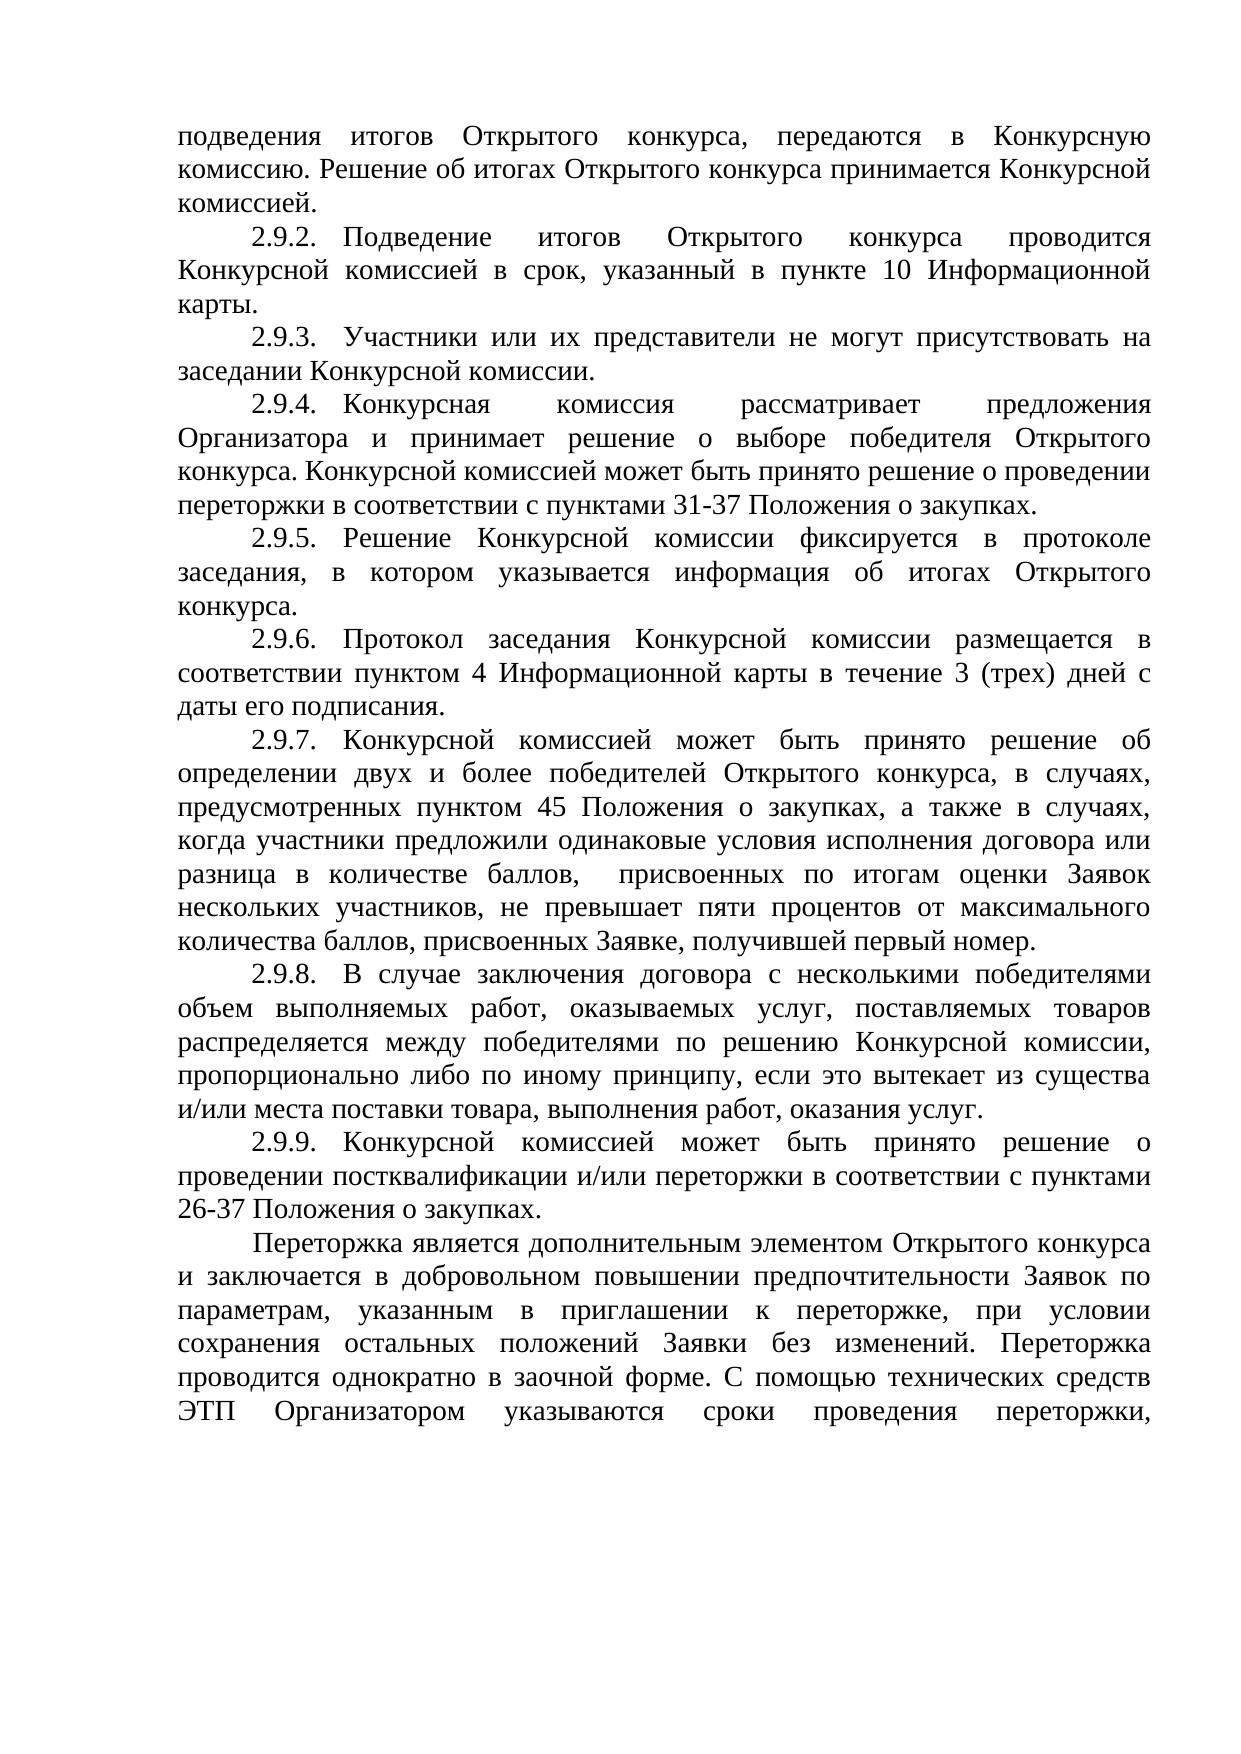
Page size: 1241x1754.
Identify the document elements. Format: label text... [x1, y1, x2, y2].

list Протокол заседания Конкурсной комиссии размещается в соответствии пунктом 4 Информационной карты в течение 3 (трех) дней с даты его подписания. [177, 621, 1152, 722]
list Решение Конкурсной комиссии фиксируется в протоколе заседания, в котором указывается информация об итогах Открытого конкурса. [177, 521, 1152, 621]
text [177, 1225, 1152, 1426]
list Участники или их представители не могут присутствовать на заседании Конкурсной комиссии. [177, 319, 1152, 386]
list В случае заключения договора с несколькими победителями объем выполняемых работ, оказываемых услуг, поставляемых товаров распределяется между победителями по решению Конкурсной комиссии, пропорционально либо по иному принципу, если это вытекает из существа и/или места поставки товара, выполнения работ, оказания услуг. [177, 957, 1152, 1124]
list Конкурсной комиссией может быть принято решение об определении двух и более победителей Открытого конкурса, в случаях, предусмотренных пунктом 45 Положения о закупках, а также в случаях, когда участники предложили одинаковые условия исполнения договора или разница в количестве баллов, присвоенных по итогам оценки Заявок нескольких участников, не превышает пяти процентов от максимального количества баллов, присвоенных Заявке, получившей первый номер. [177, 722, 1152, 957]
list Конкурсной комиссией может быть принято решение о проведении постквалификации и/или переторжки в соответствии с пунктами 26-37 Положения о закупках. [177, 1124, 1152, 1225]
list Подведение итогов Открытого конкурса проводится Конкурсной комиссией в срок, указанный в пункте 10 Информационной карты. [177, 219, 1152, 319]
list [177, 118, 1152, 219]
list Конкурсная комиссия рассматривает предложения Организатора и принимает решение о выборе победителя Открытого конкурса. Конкурсной комиссией может быть принято решение о проведении переторжки в соответствии с пунктами 31-37 Положения о закупках. [177, 386, 1152, 521]
